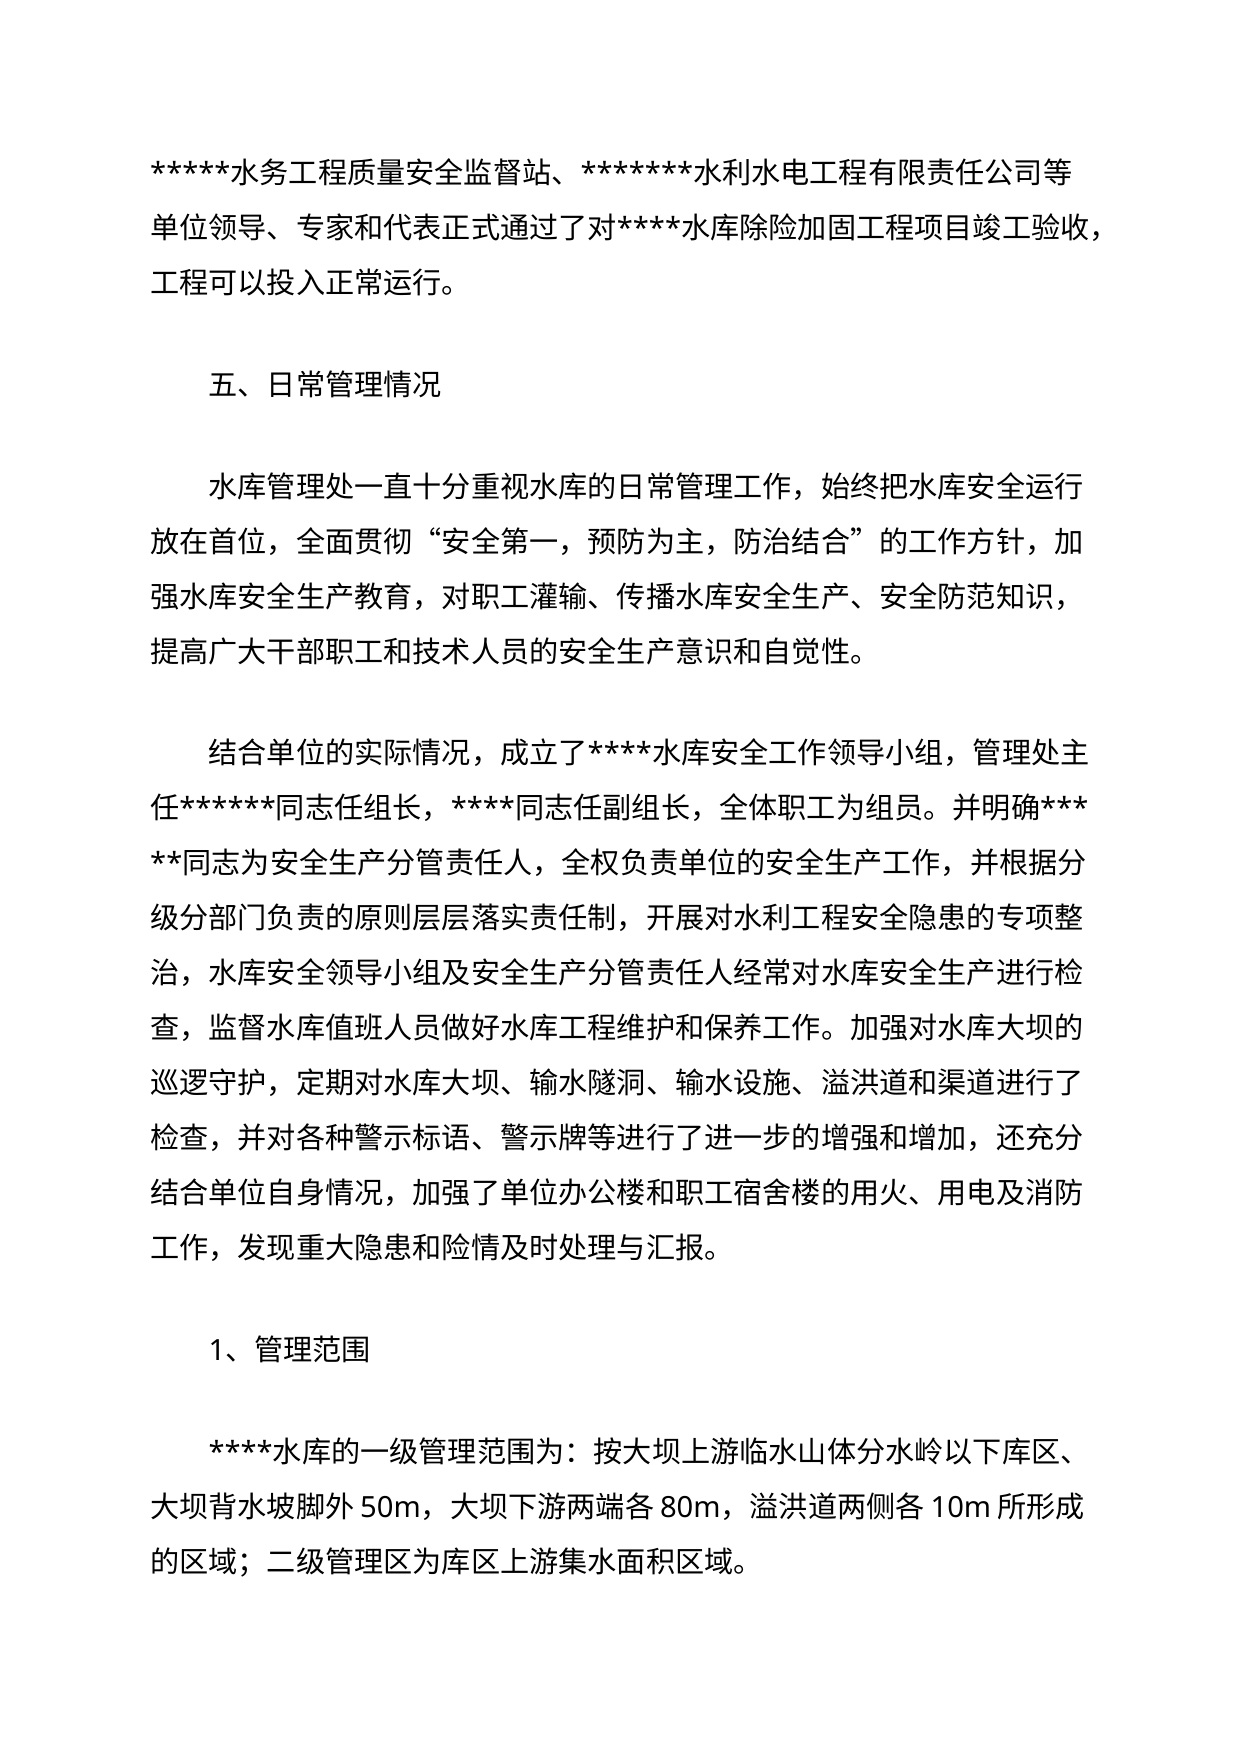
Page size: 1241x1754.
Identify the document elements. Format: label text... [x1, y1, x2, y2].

text 1、管理范围 [150, 1326, 1090, 1368]
text 结合单位的实际情况，成立了****水库安全工作领导小组，管理处主任******同志任组长，****同志任副组长，全体职工为组员。并明确*****同志为安全生产分管责任人，全权负责单位的安全生产工作，并根据分级分部门负责的原则层层落实责任制，开展对水利工程安全隐患的专项整治，水库安全领导小组及安全生产分管责任人经常对水库安全生产进行检查，监督水库值班人员做好水库工程维护和保养工作。加强对水库大坝的巡逻守护，定期对水库大坝、输水隧洞、输水设施、溢洪道和渠道进行了检查，并对各种警示标语、警示牌等进行了进一步的增强和增加，还充分结合单位自身情况，加强了单位办公楼和职工宿舍楼的用火、用电及消防工作，发现重大隐患和险情及时处理与汇报。 [150, 730, 1090, 1267]
text ****水库的一级管理范围为：按大坝上游临水山体分水岭以下库区、大坝背水坡脚外50m，大坝下游两端各80m，溢洪道两侧各10m所形成的区域；二级管理区为库区上游集水面积区域。 [150, 1428, 1090, 1580]
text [150, 150, 1090, 302]
text 五、日常管理情况 [150, 362, 1090, 404]
text 水库管理处一直十分重视水库的日常管理工作，始终把水库安全运行放在首位，全面贯彻“安全第一，预防为主，防治结合”的工作方针，加强水库安全生产教育，对职工灌输、传播水库安全生产、安全防范知识，提高广大干部职工和技术人员的安全生产意识和自觉性。 [150, 463, 1090, 671]
